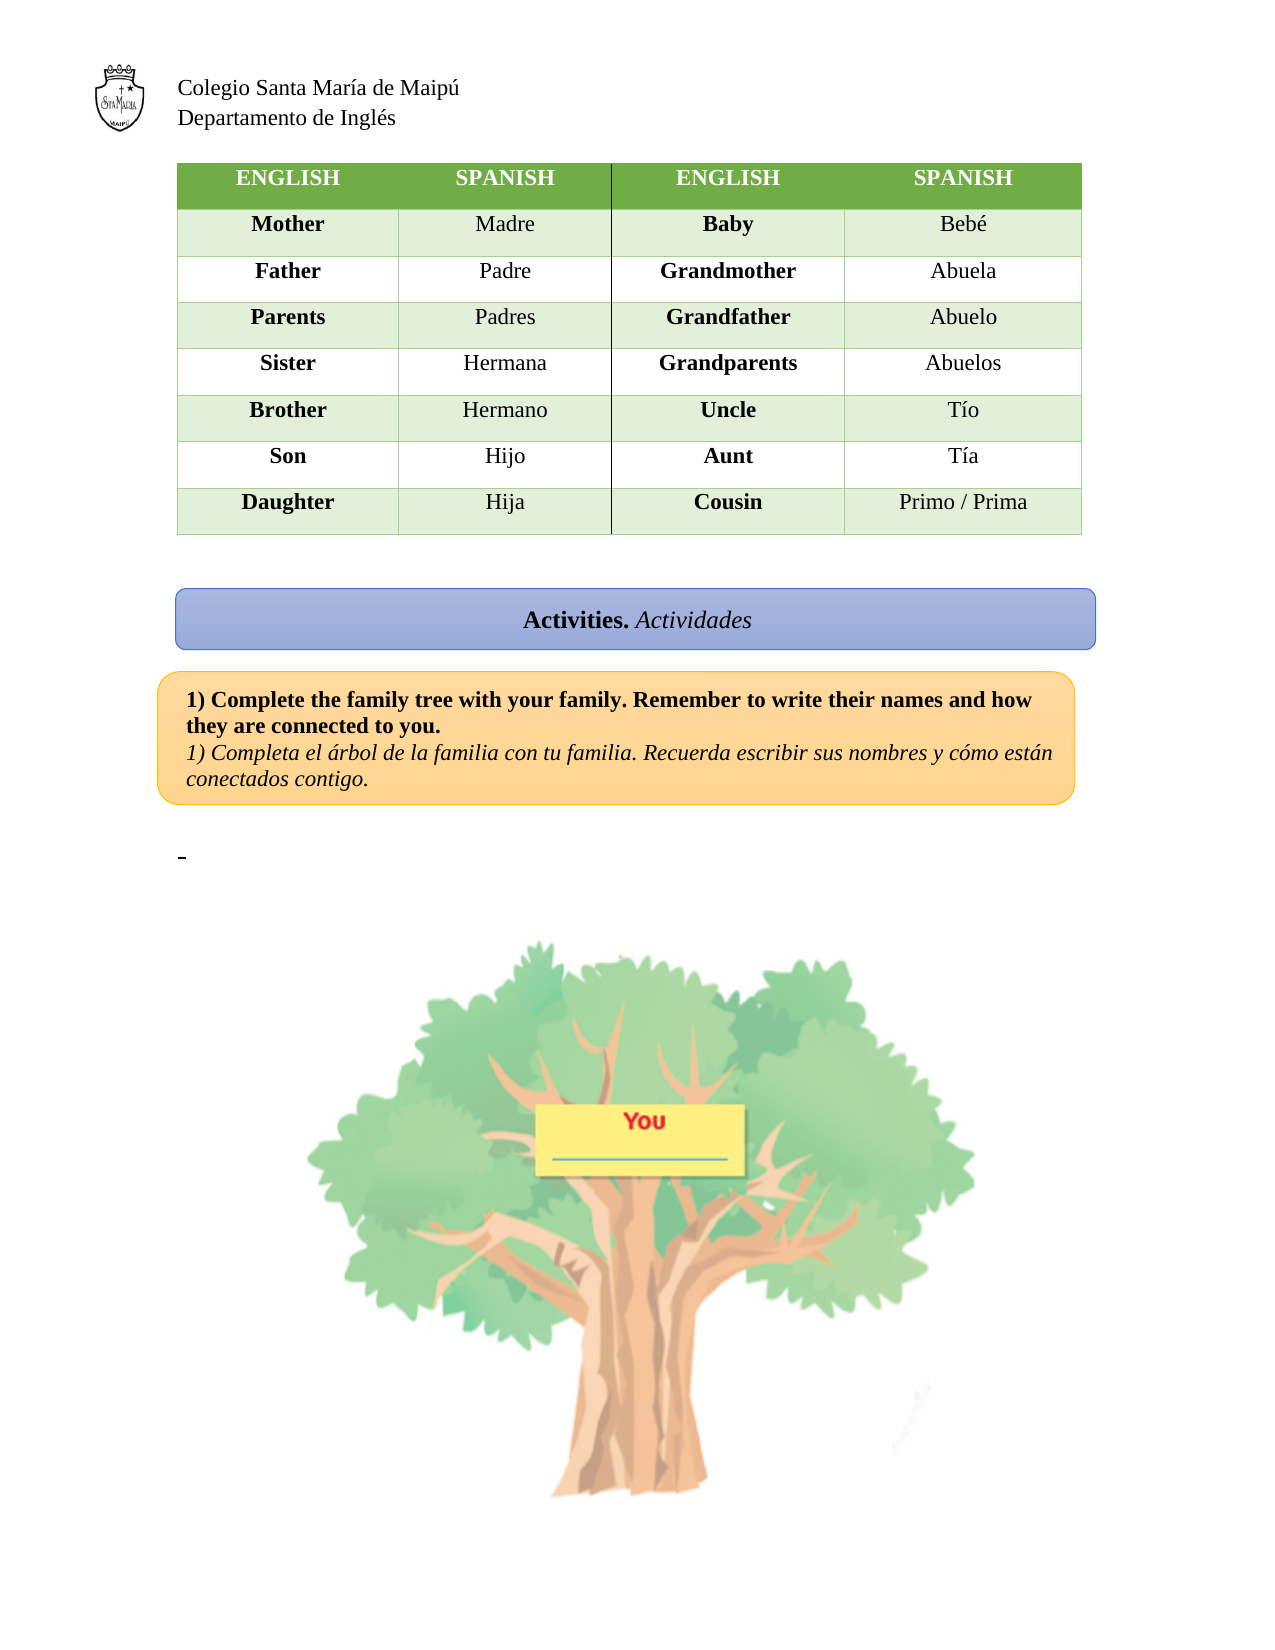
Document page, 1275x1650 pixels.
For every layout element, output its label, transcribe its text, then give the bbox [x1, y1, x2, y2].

table_cell Tía [845, 442, 1081, 487]
table_cell Hijo [399, 442, 611, 487]
table_cell Father [178, 257, 398, 302]
table_cell Primo / Prima [845, 489, 1081, 534]
table_header SPANISH [845, 164, 1081, 209]
picture [292, 931, 985, 1499]
table_cell Abuela [845, 257, 1081, 302]
table_cell Son [178, 442, 398, 487]
table_cell Padre [399, 257, 611, 302]
table_cell Cousin [612, 489, 844, 534]
table_cell Madre [399, 210, 611, 256]
table_cell Sister [178, 349, 398, 395]
table_cell Hermano [399, 396, 611, 441]
table_header SPANISH [399, 164, 611, 209]
table_cell Hija [399, 489, 611, 534]
picture [91, 64, 148, 132]
table_header ENGLISH [612, 164, 844, 209]
table_cell Padres [399, 303, 611, 348]
table_cell Hermana [399, 349, 611, 395]
table_cell Abuelos [845, 349, 1081, 395]
table_cell Grandparents [612, 349, 844, 395]
table_cell Brother [178, 396, 398, 441]
table_cell Baby [612, 210, 844, 256]
table_header ENGLISH [178, 164, 398, 209]
table_cell Aunt [612, 442, 844, 487]
table_cell Uncle [612, 396, 844, 441]
table_cell Mother [178, 210, 398, 256]
table_cell Abuelo [845, 303, 1081, 348]
table_cell Tío [845, 396, 1081, 441]
table_cell Grandmother [612, 257, 844, 302]
table_cell Parents [178, 303, 398, 348]
table_cell Bebé [845, 210, 1081, 256]
table_cell Daughter [178, 489, 398, 534]
table_cell Grandfather [612, 303, 844, 348]
